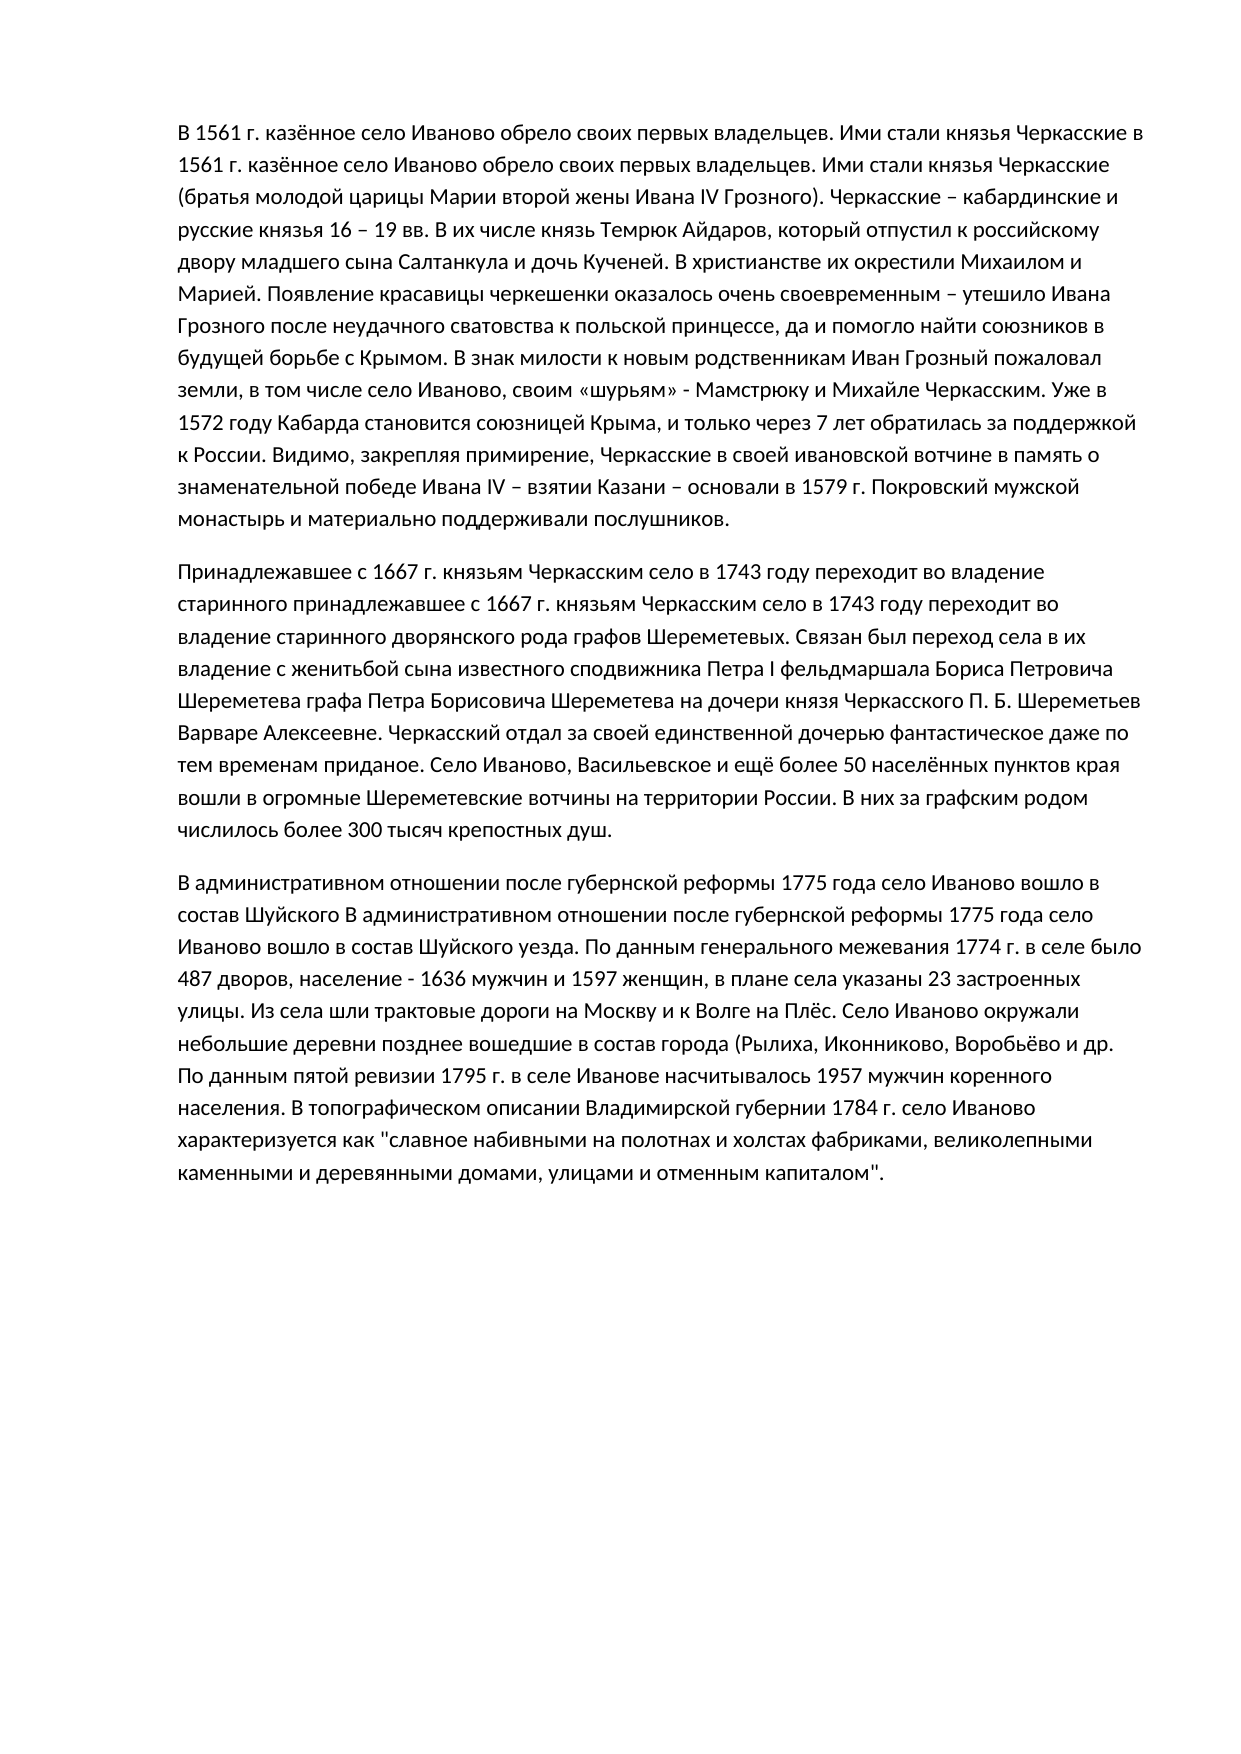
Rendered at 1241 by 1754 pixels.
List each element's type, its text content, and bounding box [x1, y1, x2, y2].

text В 1561 г. казённое село Иваново обрело своих первых владельцев. Ими стали князья Черкасские в 1561 г. казённое село Иваново обрело своих первых владельцев. Ими стали князья Черкасские (братья молодой царицы Марии второй жены Ивана IV Грозного). Черкасские – кабардинские и русские князья 16 – 19 вв. В их числе князь Темрюк Айдаров, который отпустил к российскому двору младшего сына Салтанкула и дочь Кученей. В христианстве их окрестили Михаилом и Марией. Появление красавицы черкешенки оказалось очень своевременным – утешило Ивана Грозного после неудачного сватовства к польской принцессе, да и помогло найти союзников в будущей борьбе с Крымом. В знак милости к новым родственникам Иван Грозный пожаловал земли, в том числе село Иваново, своим «шурьям» - Мамстрюку и Михайле Черкасским. Уже в 1572 году Кабарда становится союзницей Крыма, и только через 7 лет обратилась за поддержкой к России. Видимо, закрепляя примирение, Черкасские в своей ивановской вотчине в память о знаменательной победе Ивана IV – взятии Казани – основали в 1579 г. Покровский мужской монастырь и материально поддерживали послушников. [177, 118, 1152, 532]
text Принадлежавшее с 1667 г. князьям Черкасским село в 1743 году переходит во владение старинного принадлежавшее с 1667 г. князьям Черкасским село в 1743 году переходит во владение старинного дворянского рода графов Шереметевых. Связан был переход села в их владение с женитьбой сына известного сподвижника Петра I фельдмаршала Бориса Петровича Шереметева графа Петра Борисовича Шереметева на дочери князя Черкасского П. Б. Шереметьев Варваре Алексеевне. Черкасский отдал за своей единственной дочерью фантастическое даже по тем временам приданое. Село Иваново, Васильевское и ещё более 50 населённых пунктов края вошли в огромные Шереметевские вотчины на территории России. В них за графским родом числилось более 300 тысяч крепостных душ. [177, 557, 1152, 843]
text В административном отношении после губернской реформы 1775 года село Иваново вошло в состав Шуйского В административном отношении после губернской реформы 1775 года село Иваново вошло в состав Шуйского уезда. По данным генерального межевания 1774 г. в селе было 487 дворов, население - 1636 мужчин и 1597 женщин, в плане села указаны 23 застроенных улицы. Из села шли трактовые дороги на Москву и к Волге на Плёс. Село Иваново окружали небольшие деревни позднее вошедшие в состав города (Рылиха, Иконниково, Воробьёво и др. По данным пятой ревизии 1795 г. в селе Иванове насчитывалось 1957 мужчин коренного населения. В топографическом описании Владимирской губернии 1784 г. село Иваново характеризуется как "славное набивными на полотнах и холстах фабриками, великолепными каменными и деревянными домами, улицами и отменным капиталом". [177, 868, 1152, 1186]
